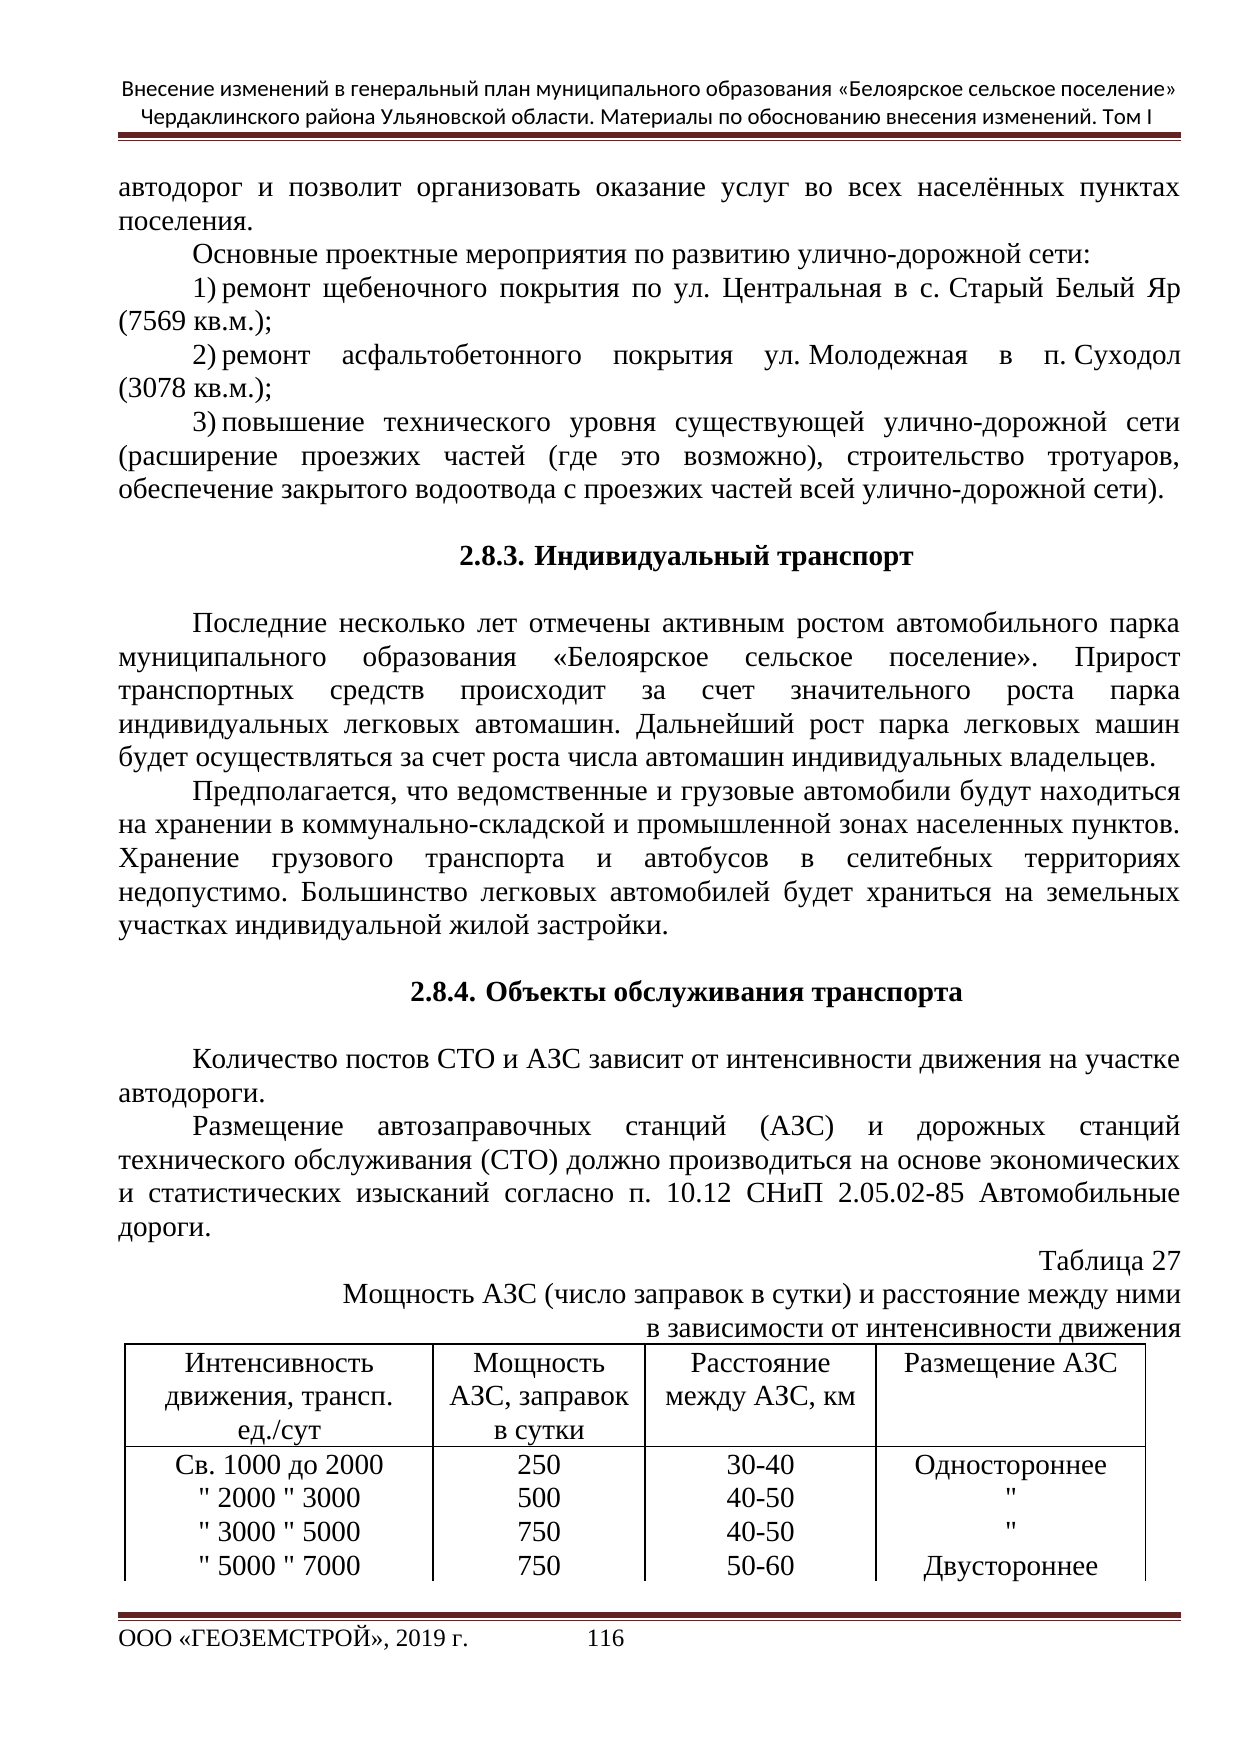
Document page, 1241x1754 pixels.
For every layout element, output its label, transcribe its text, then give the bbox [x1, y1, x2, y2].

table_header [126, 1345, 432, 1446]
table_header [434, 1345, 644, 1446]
text Последние несколько лет отмечены активным ростом автомобильного парка муниципального образования «Белоярское сельское поселение». Прирост транспортных средств происходит за счет значительного роста парка индивидуальных легковых автомашин. Дальнейший рост парка легковых машин будет осуществляться за счет роста числа автомашин индивидуальных владельцев. [118, 605, 1181, 773]
list ремонт асфальтобетонного покрытия ул. Молодежная в п. Суходол (3078 кв.м.); [118, 337, 1181, 404]
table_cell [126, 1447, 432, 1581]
subtitle Индивидуальный транспорт [192, 538, 1181, 572]
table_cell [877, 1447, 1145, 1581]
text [118, 169, 1181, 236]
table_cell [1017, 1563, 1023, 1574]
list повышение технического уровня существующей улично-дорожной сети (расширение проезжих частей (где это возможно), строительство тротуаров, обеспечение закрытого водоотвода с проезжих частей всей улично-дорожной сети). [118, 404, 1181, 505]
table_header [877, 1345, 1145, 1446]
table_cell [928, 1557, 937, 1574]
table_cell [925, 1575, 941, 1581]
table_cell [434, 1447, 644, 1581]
text в зависимости от интенсивности движения [118, 1310, 1181, 1343]
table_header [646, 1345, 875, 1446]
list ремонт щебеночного покрытия по ул. Центральная в с. Старый Белый Яр (7569 кв.м.); [118, 270, 1181, 337]
text Количество постов СТО и АЗС зависит от интенсивности движения на участке автодороги. [118, 1041, 1181, 1108]
text Таблица 27 [118, 1243, 1181, 1276]
text Основные проектные мероприятия по развитию улично-дорожной сети: [118, 236, 1181, 270]
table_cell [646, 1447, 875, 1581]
text Мощность АЗС (число заправок в сутки) и расстояние между ними [118, 1276, 1181, 1310]
text Предполагается, что ведомственные и грузовые автомобили будут находиться на хранении в коммунально-складской и промышленной зонах населенных пунктов. Хранение грузового транспорта и автобусов в селитебных территориях недопустимо. Большинство легковых автомобилей будет храниться на земельных участках индивидуальной жилой застройки. [118, 773, 1181, 941]
subtitle Объекты обслуживания транспорта [192, 974, 1181, 1008]
text Размещение автозаправочных станций (АЗС) и дорожных станций технического обслуживания (СТО) должно производиться на основе экономических и статистических изысканий согласно п. СНиП 2.05.02-85 Автомобильные дороги. [118, 1108, 1181, 1243]
